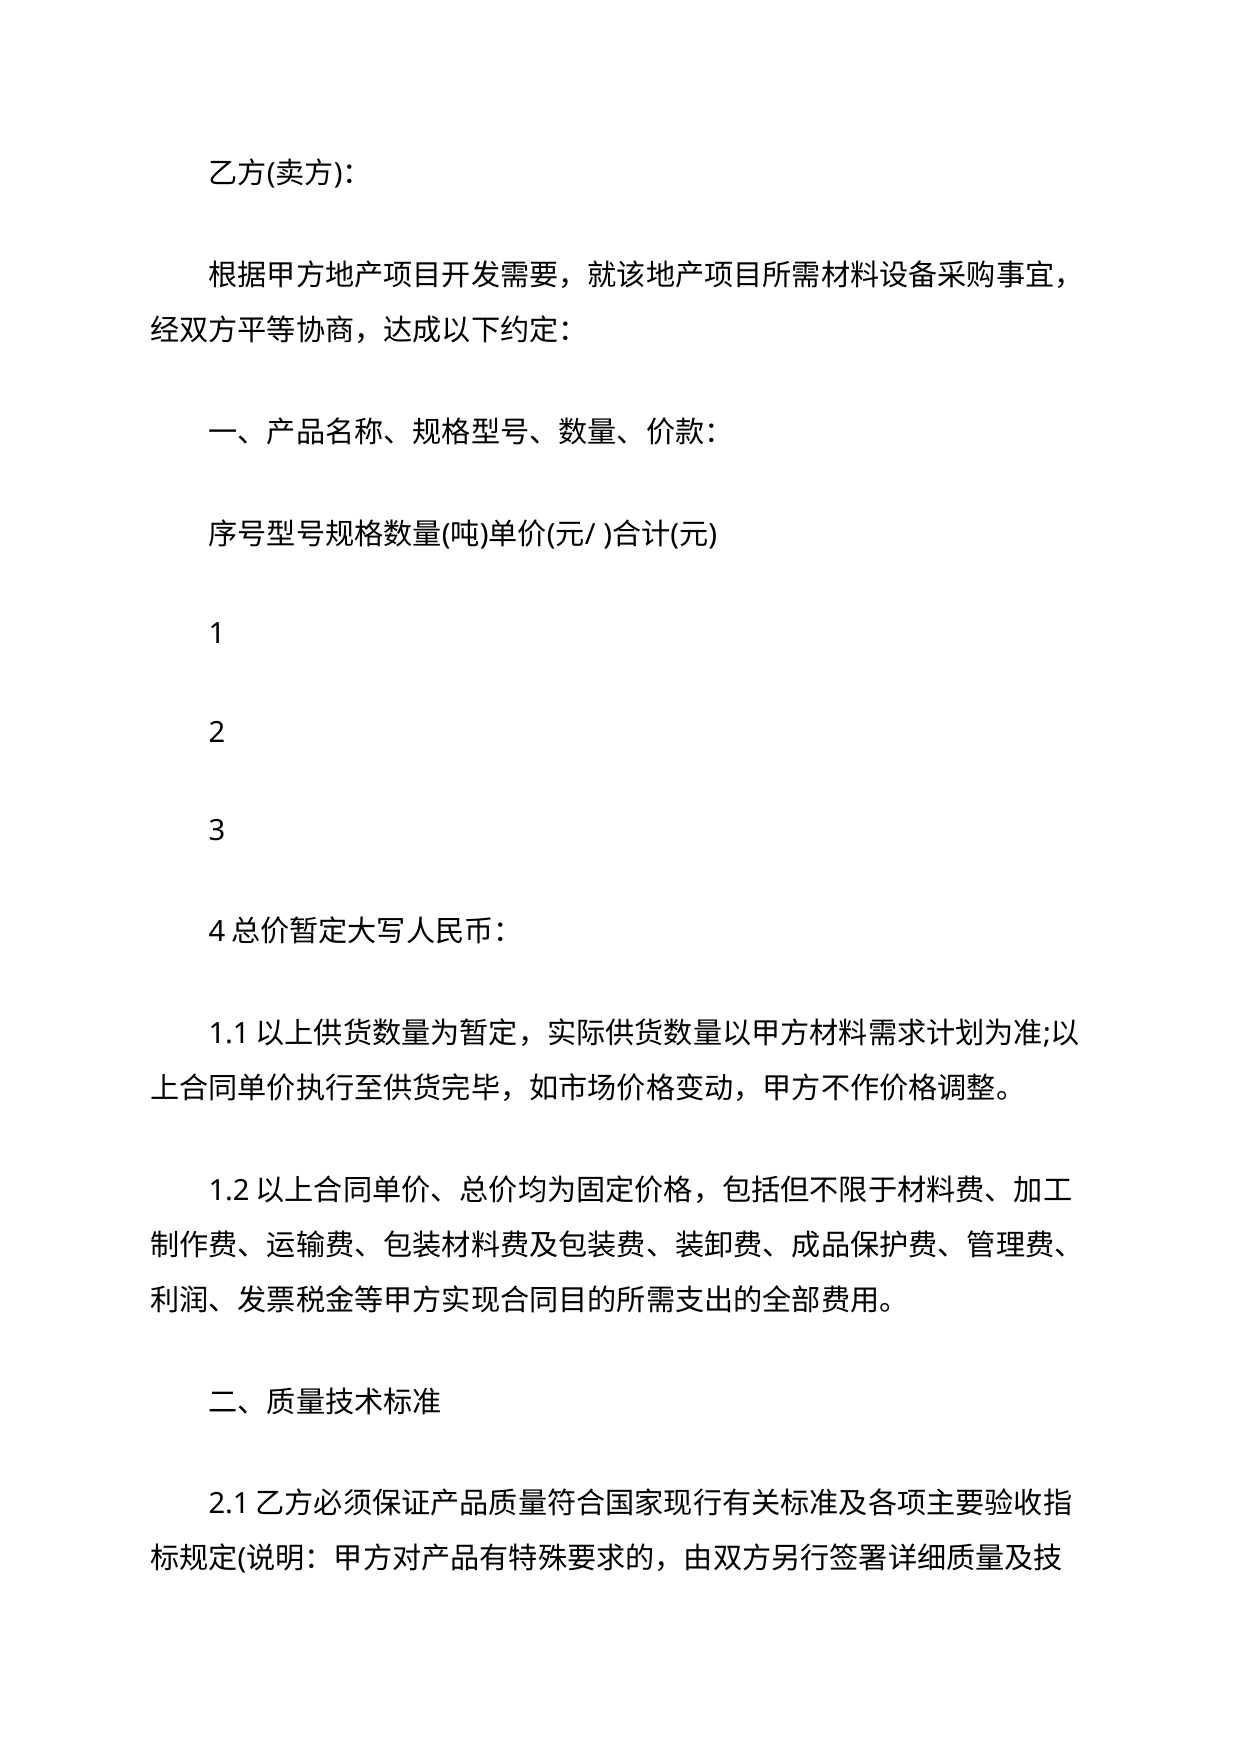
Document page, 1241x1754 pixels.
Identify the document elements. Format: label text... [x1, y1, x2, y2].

text 根据甲方地产项目开发需要，就该地产项目所需材料设备采购事宜，经双方平等协商，达成以下约定： [150, 252, 1090, 349]
text 1 [150, 612, 1090, 652]
text 2 [150, 711, 1090, 751]
text 二、质量技术标准 [150, 1378, 1090, 1420]
text 3 [150, 809, 1090, 849]
text 1.2以上合同单价、总价均为固定价格，包括但不限于材料费、加工制作费、运输费、包装材料费及包装费、装卸费、成品保护费、管理费、利润、发票税金等甲方实现合同目的所需支出的全部费用。 [150, 1166, 1090, 1319]
text 4总价暂定大写人民币： [150, 908, 1090, 950]
text 1.1以上供货数量为暂定，实际供货数量以甲方材料需求计划为准;以上合同单价执行至供货完毕，如市场价格变动，甲方不作价格调整。 [150, 1010, 1090, 1107]
text 一、产品名称、规格型号、数量、价款： [150, 409, 1090, 451]
text 乙方(卖方)： [150, 150, 1090, 192]
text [150, 1480, 1090, 1577]
text 序号型号规格数量(吨)单价(元/ )合计(元) [150, 510, 1090, 553]
